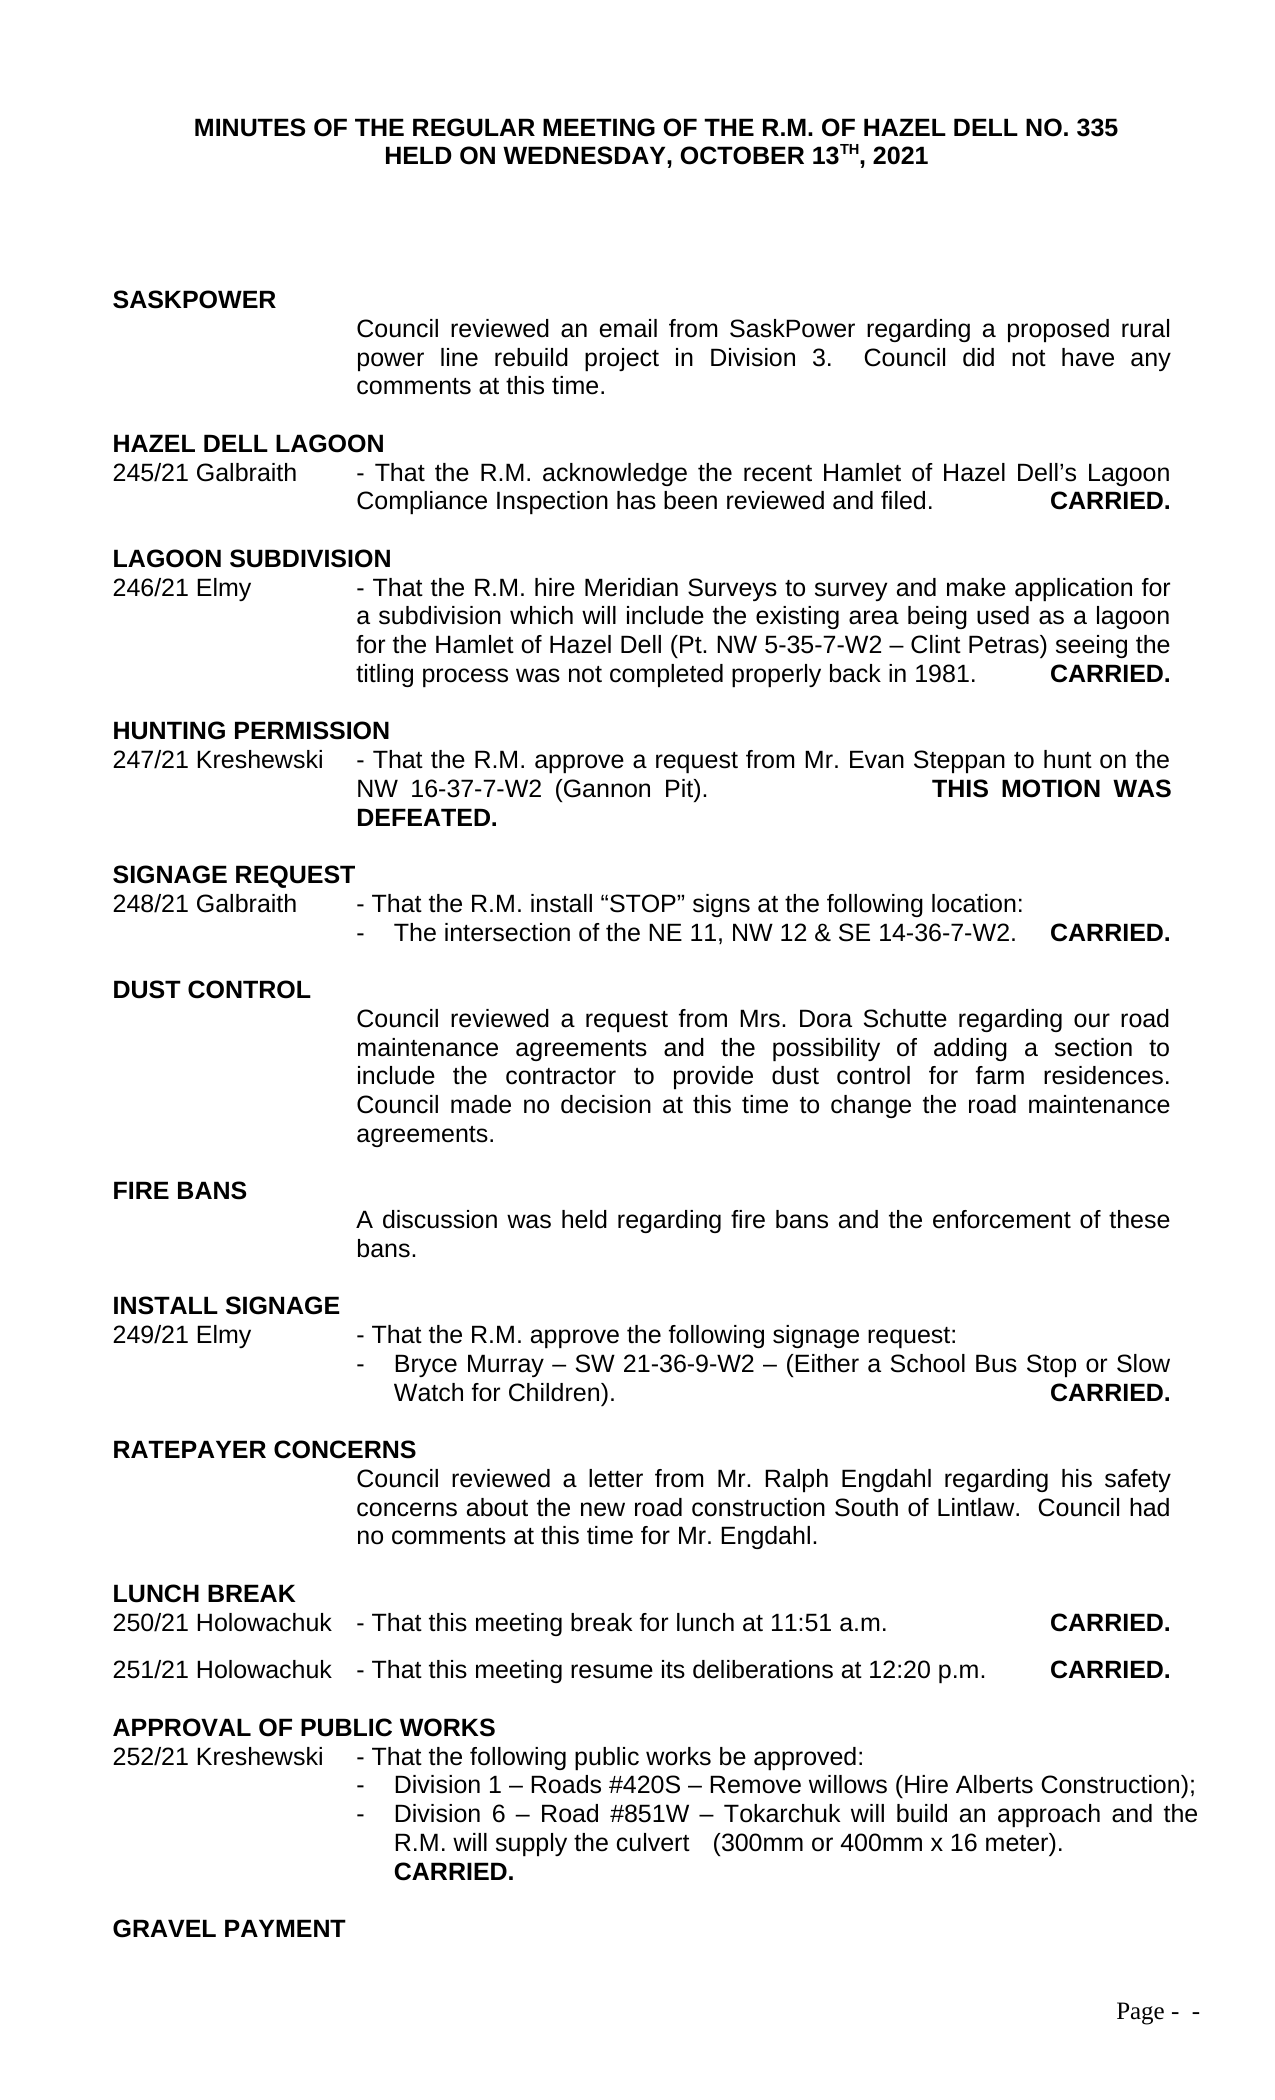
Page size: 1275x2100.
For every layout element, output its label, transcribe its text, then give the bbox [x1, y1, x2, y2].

list Division 1 – Roads #420S – Remove willows (Hire Alberts Construction); [356, 1770, 1200, 1799]
text 247/21 Kreshewski - That the R.M. approve a request from Mr. Evan Steppan to hunt on the NW 16-37-7-W2 (Gannon Pit). THIS MOTION WAS DEFEATED. [112, 745, 1172, 831]
text APPROVAL OF PUBLIC WORKS [112, 1713, 1200, 1742]
text 245/21 Galbraith - That the R.M. acknowledge the recent Hamlet of Hazel Dell’s Lagoon Compliance Inspection has been reviewed and filed. CARRIED. [112, 457, 1172, 515]
text HAZEL DELL LAGOON [112, 429, 1172, 457]
text 249/21 Elmy - That the R.M. approve the following signage request: [112, 1320, 1172, 1349]
text 250/21 Holowachuk - That this meeting break for lunch at 11:51 a.m. CARRIED. [112, 1607, 1172, 1636]
text DUST CONTROL [112, 975, 1172, 1004]
text RATEPAYER CONCERNS [112, 1435, 1172, 1464]
text LAGOON SUBDIVISION [112, 544, 1172, 572]
text INSTALL SIGNAGE [112, 1291, 1172, 1320]
text 251/21 Holowachuk - That this meeting resume its deliberations at 12:20 p.m. CARRIED. [112, 1655, 1172, 1684]
text FIRE BANS [112, 1176, 1172, 1205]
text 248/21 Galbraith - That the R.M. install “STOP” signs at the following location: [112, 889, 1172, 917]
text HUNTING PERMISSION [112, 716, 1172, 745]
text LUNCH BREAK [112, 1579, 1172, 1607]
text 252/21 Kreshewski - That the following public works be approved: [112, 1742, 1200, 1770]
text Council reviewed a letter from Mr. Ralph Engdahl regarding his safety concerns about the new road construction South of Lintlaw. Council had no comments at this time for Mr. Engdahl. [356, 1464, 1172, 1550]
text 246/21 Elmy - That the R.M. hire Meridian Surveys to survey and make application for a subdivision which will include the existing area being used as a lagoon for the Hamlet of Hazel Dell (Pt. NW 5-35-7-W2 – Clint Petras) seeing the titling process was not completed properly back in 1981. CARRIED. [112, 572, 1172, 687]
list Division 6 – Road #851W – Tokarchuk will build an approach and the R.M. will supply the culvert (300mm or 400mm x 16 meter). CARRIED. [356, 1799, 1200, 1885]
text Council reviewed a request from Mrs. Dora Schutte regarding our road maintenance agreements and the possibility of adding a section to include the contractor to provide dust control for farm residences. Council made no decision at this time to change the road maintenance agreements. [356, 1004, 1172, 1147]
text A discussion was held regarding fire bans and the enforcement of these bans. [356, 1205, 1172, 1262]
text Council reviewed an email from SaskPower regarding a proposed rural power line rebuild project in Division 3. Council did not have any comments at this time. [356, 314, 1172, 400]
text SASKPOWER [112, 285, 1172, 314]
text SIGNAGE REQUEST [112, 860, 1172, 889]
list Bryce Murray – SW 21-36-9-W2 – (Either a School Bus Stop or Slow Watch for Children). CARRIED. [356, 1349, 1172, 1406]
text GRAVEL PAYMENT [112, 1914, 1172, 1943]
list The intersection of the NE 11, NW 12 & SE 14-36-7-W2. CARRIED. [356, 917, 1172, 946]
